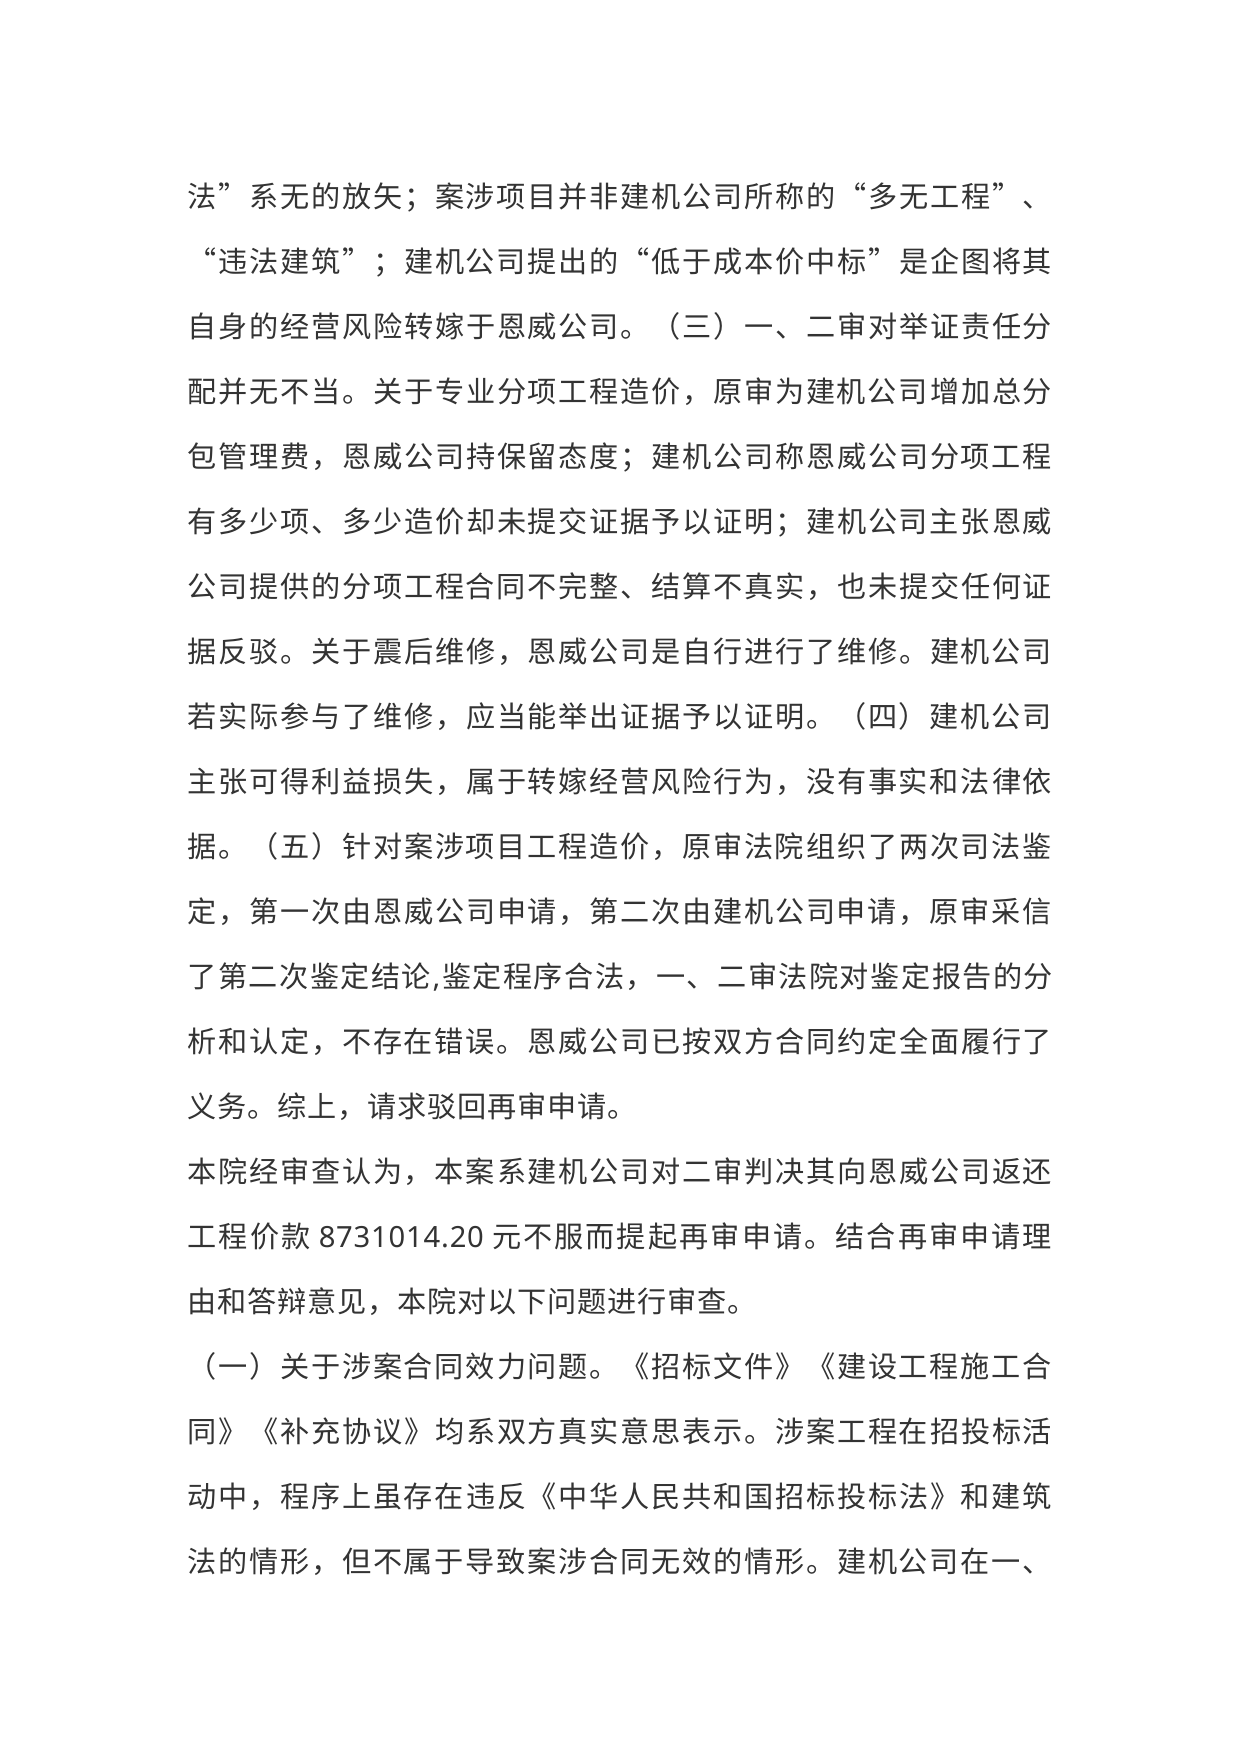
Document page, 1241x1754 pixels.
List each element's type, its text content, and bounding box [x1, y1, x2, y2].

text 本院经审查认为，本案系建机公司对二审判决其向恩威公司返还工程价款8731014.20元不服而提起再审申请。结合再审申请理由和答辩意见，本院对以下问题进行审查。 [187, 1137, 1053, 1332]
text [187, 1332, 1053, 1592]
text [187, 162, 1053, 1137]
